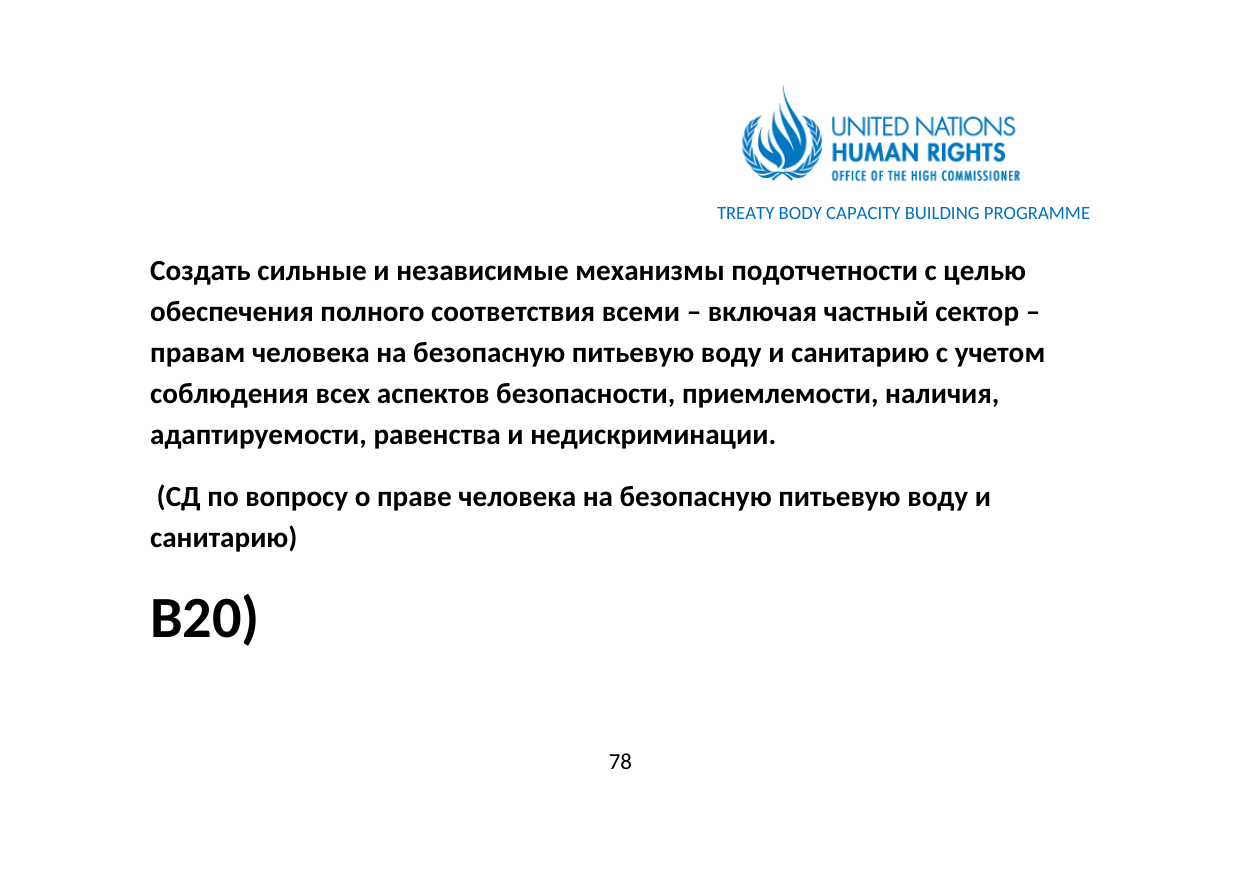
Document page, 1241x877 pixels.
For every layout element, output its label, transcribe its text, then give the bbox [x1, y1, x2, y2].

text B20) [150, 581, 1090, 652]
picture [729, 73, 1036, 202]
text (СД по вопросу о праве человека на безопасную питьевую воду и санитарию) [150, 478, 1090, 554]
text Создать сильные и независимые механизмы подотчетности с целью обеспечения полного соответствия всеми – включая частный сектор – правам человека на безопасную питьевую воду и санитарию с учетом соблюдения всех аспектов безопасности, приемлемости, наличия, адаптируемости, равенства и недискриминации. [150, 252, 1090, 452]
